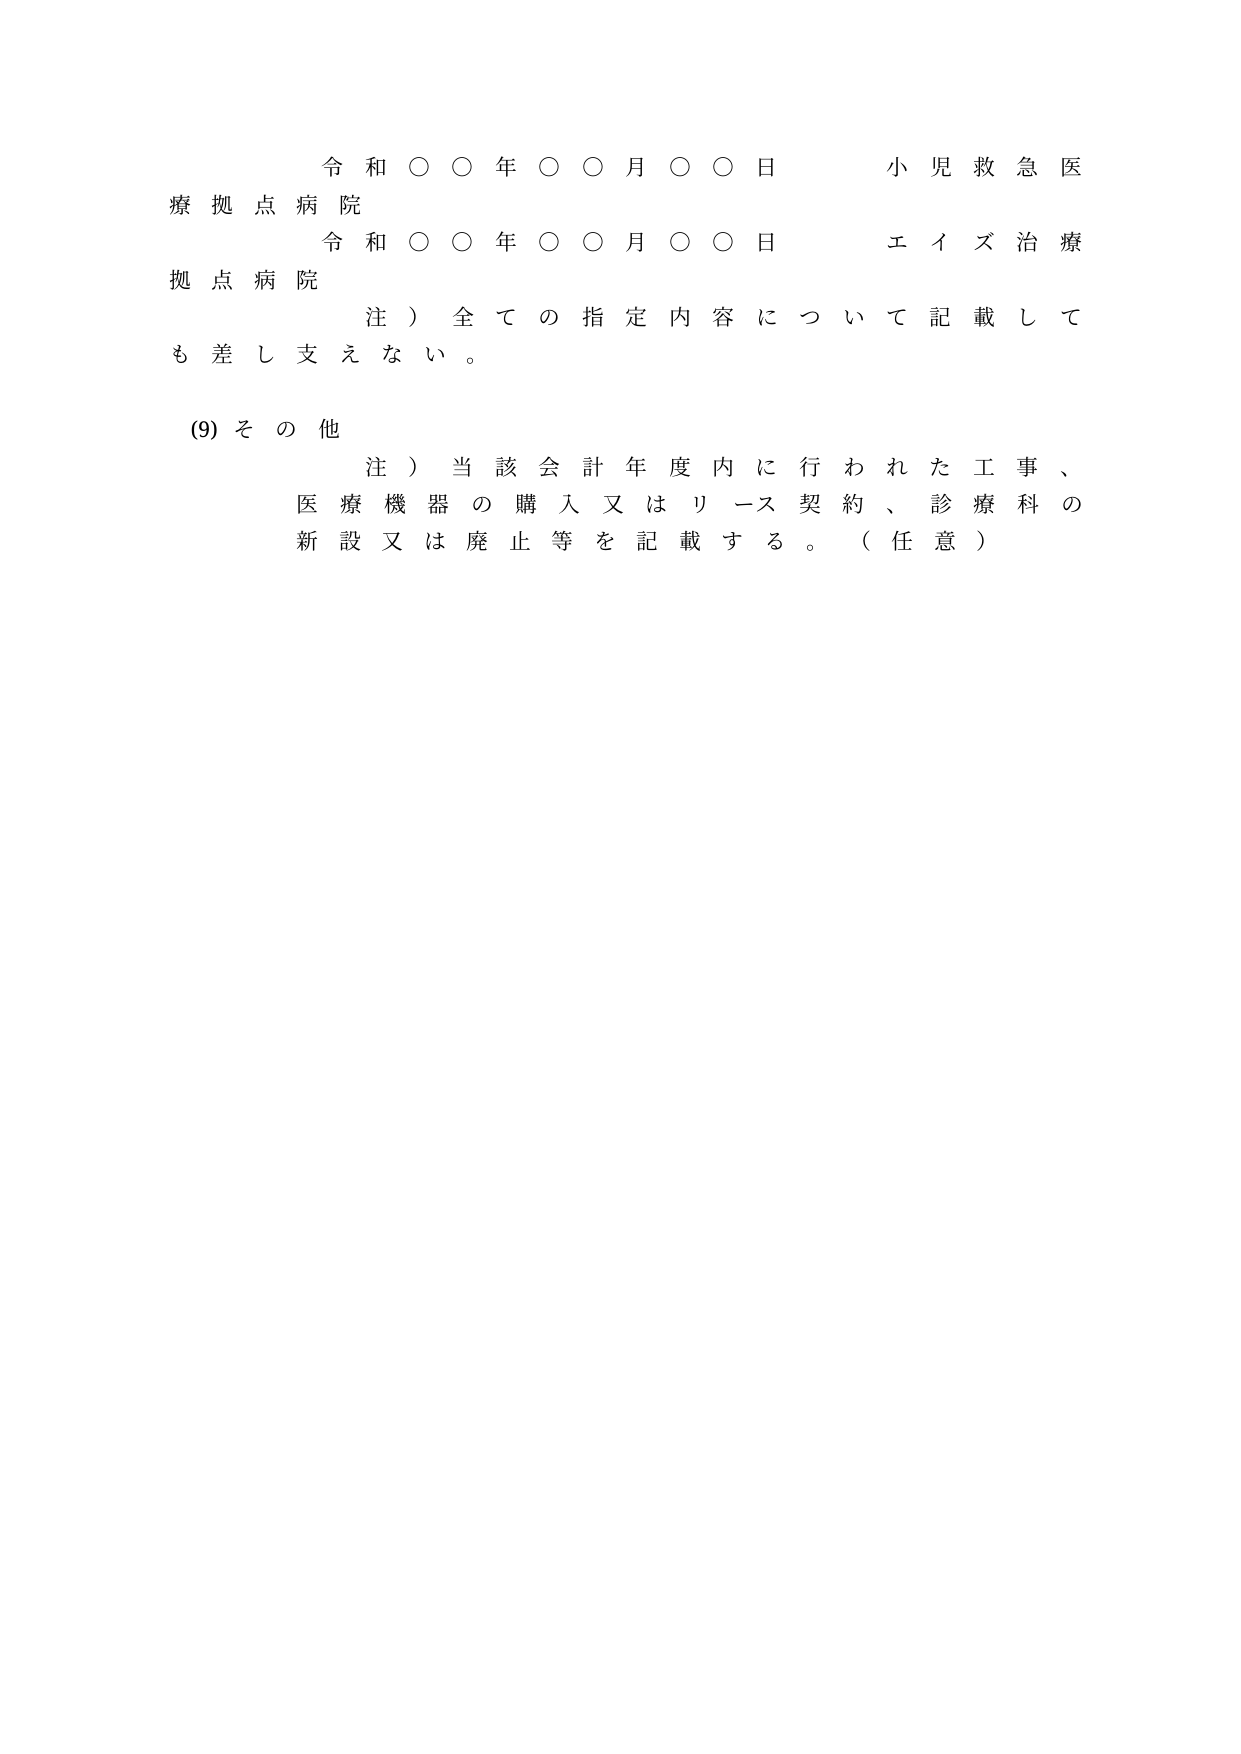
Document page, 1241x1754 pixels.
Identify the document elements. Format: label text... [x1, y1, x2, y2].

text 注）全ての指定内容について記載しても差し支えない。 [148, 297, 1104, 372]
text 令和○○年○○月○○日 小児救急医療拠点病院 [148, 148, 1104, 222]
text 令和○○年○○月○○日 エイズ治療拠点病院 [148, 222, 1104, 297]
text (9) その他 [148, 409, 1104, 447]
text 注）当該会計年度内に行われた工事、医療機器の購入又はリース契約、診療科の新設又は廃止等を記載する。（任意） [148, 447, 1104, 559]
